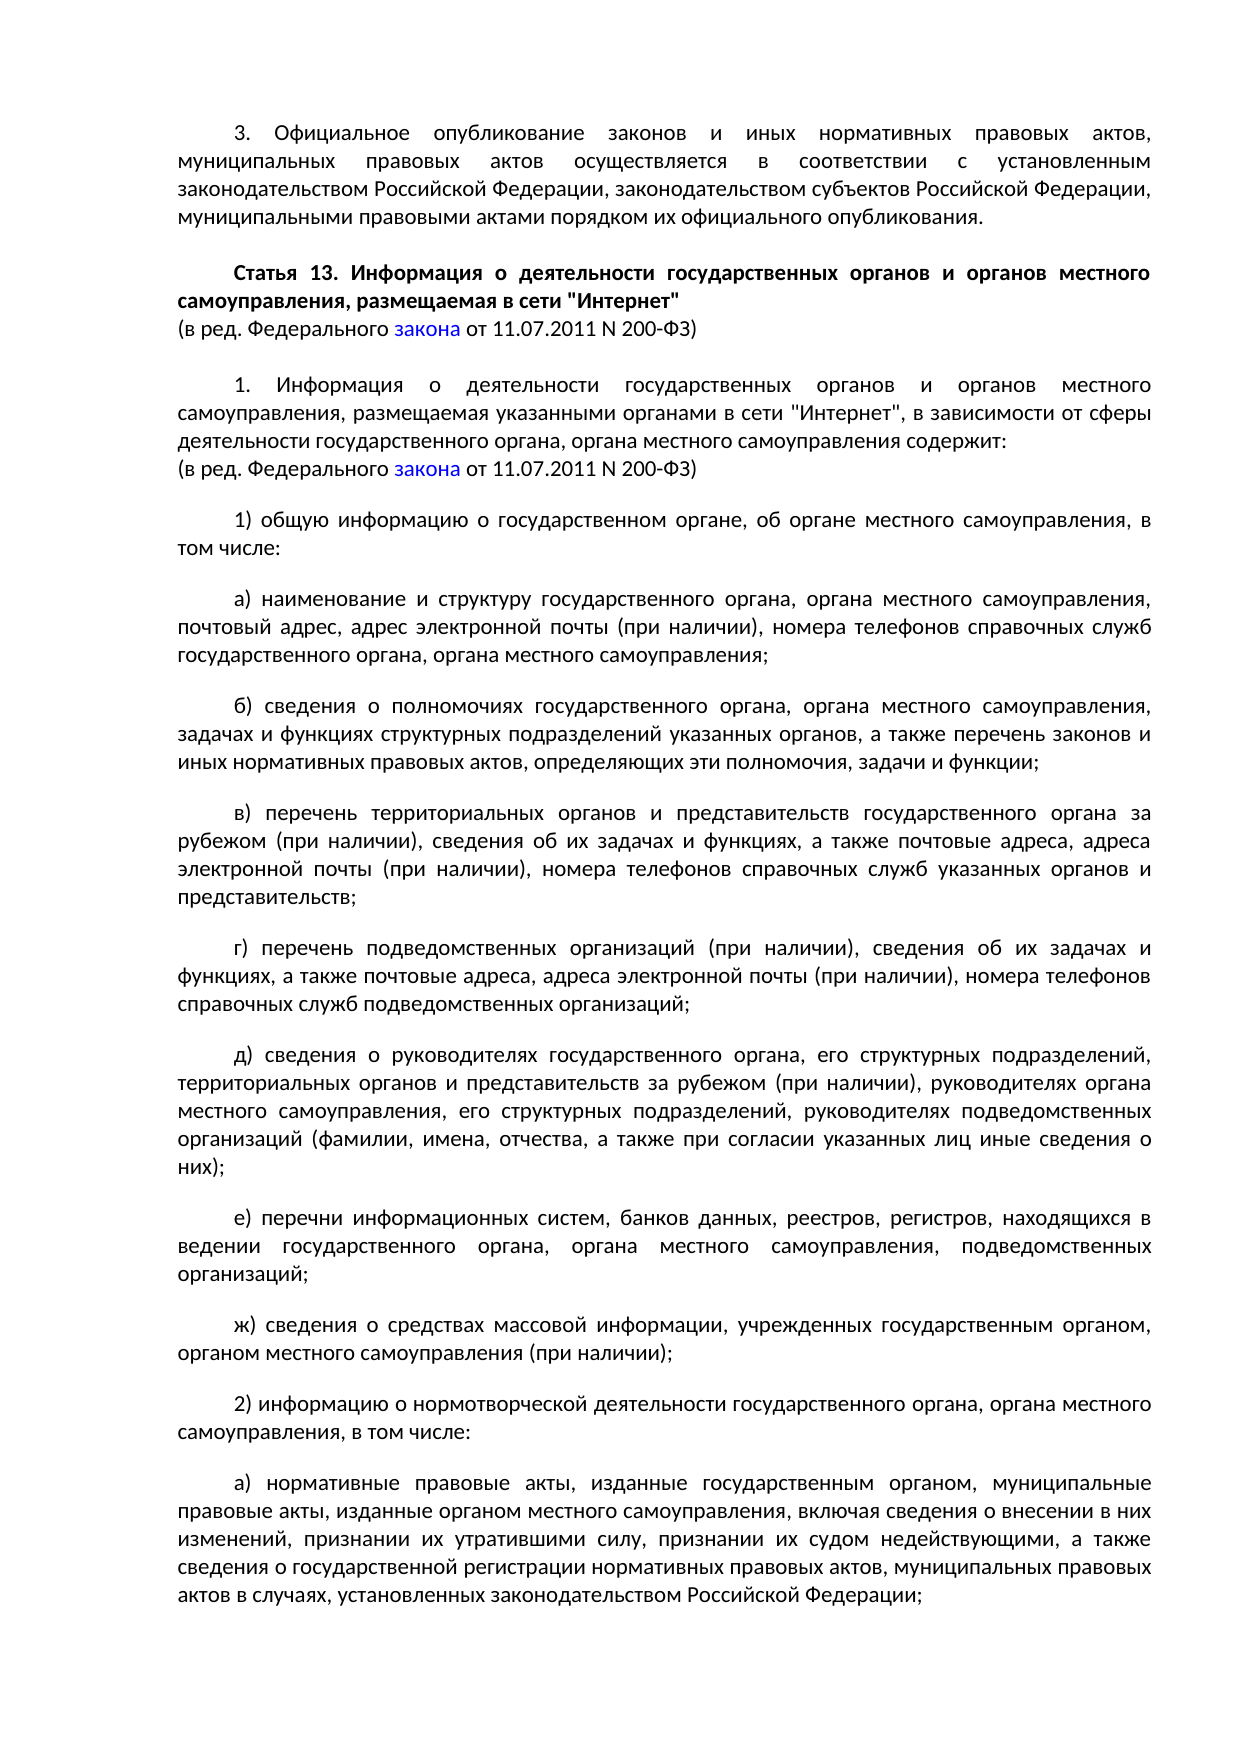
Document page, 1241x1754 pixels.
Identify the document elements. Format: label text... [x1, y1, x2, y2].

text 3. Официальное опубликование законов и иных нормативных правовых актов, муниципальных правовых актов осуществляется в соответствии с установленным законодательством Российской Федерации, законодательством субъектов Российской Федерации, муниципальными правовыми актами порядком их официального опубликования. [177, 118, 1152, 230]
text е) перечни информационных систем, банков данных, реестров, регистров, находящихся в ведении государственного органа, органа местного самоуправления, подведомственных организаций; [177, 1203, 1152, 1287]
text 2) информацию о нормотворческой деятельности государственного органа, органа местного самоуправления, в том числе: [177, 1389, 1152, 1445]
text г) перечень подведомственных организаций (при наличии), сведения об их задачах и функциях, а также почтовые адреса, адреса электронной почты (при наличии), номера телефонов справочных служб подведомственных организаций; [177, 933, 1152, 1017]
text ж) сведения о средствах массовой информации, учрежденных государственным органом, органом местного самоуправления (при наличии); [177, 1310, 1152, 1366]
text д) сведения о руководителях государственного органа, его структурных подразделений, территориальных органов и представительств за рубежом (при наличии), руководителях органа местного самоуправления, его структурных подразделений, руководителях подведомственных организаций (фамилии, имена, отчества, а также при согласии указанных лиц иные сведения о них); [177, 1040, 1152, 1180]
title Статья 13. Информация о деятельности государственных органов и органов местного самоуправления, размещаемая в сети "Интернет" [177, 258, 1152, 314]
text в) перечень территориальных органов и представительств государственного органа за рубежом (при наличии), сведения об их задачах и функциях, а также почтовые адреса, адреса электронной почты (при наличии), номера телефонов справочных служб указанных органов и представительств; [177, 798, 1152, 910]
text 1) общую информацию о государственном органе, об органе местного самоуправления, в том числе: [177, 505, 1152, 561]
text (в ред. Федерального закона от 11.07.2011 N 200-ФЗ) [177, 454, 1152, 482]
text б) сведения о полномочиях государственного органа, органа местного самоуправления, задачах и функциях структурных подразделений указанных органов, а также перечень законов и иных нормативных правовых актов, определяющих эти полномочия, задачи и функции; [177, 691, 1152, 775]
text а) нормативные правовые акты, изданные государственным органом, муниципальные правовые акты, изданные органом местного самоуправления, включая сведения о внесении в них изменений, признании их утратившими силу, признании их судом недействующими, а также сведения о государственной регистрации нормативных правовых актов, муниципальных правовых актов в случаях, установленных законодательством Российской Федерации; [177, 1468, 1152, 1608]
text а) наименование и структуру государственного органа, органа местного самоуправления, почтовый адрес, адрес электронной почты (при наличии), номера телефонов справочных служб государственного органа, органа местного самоуправления; [177, 584, 1152, 668]
text (в ред. Федерального закона от 11.07.2011 N 200-ФЗ) [177, 314, 1152, 342]
text 1. Информация о деятельности государственных органов и органов местного самоуправления, размещаемая указанными органами в сети "Интернет", в зависимости от сферы деятельности государственного органа, органа местного самоуправления содержит: [177, 370, 1152, 454]
